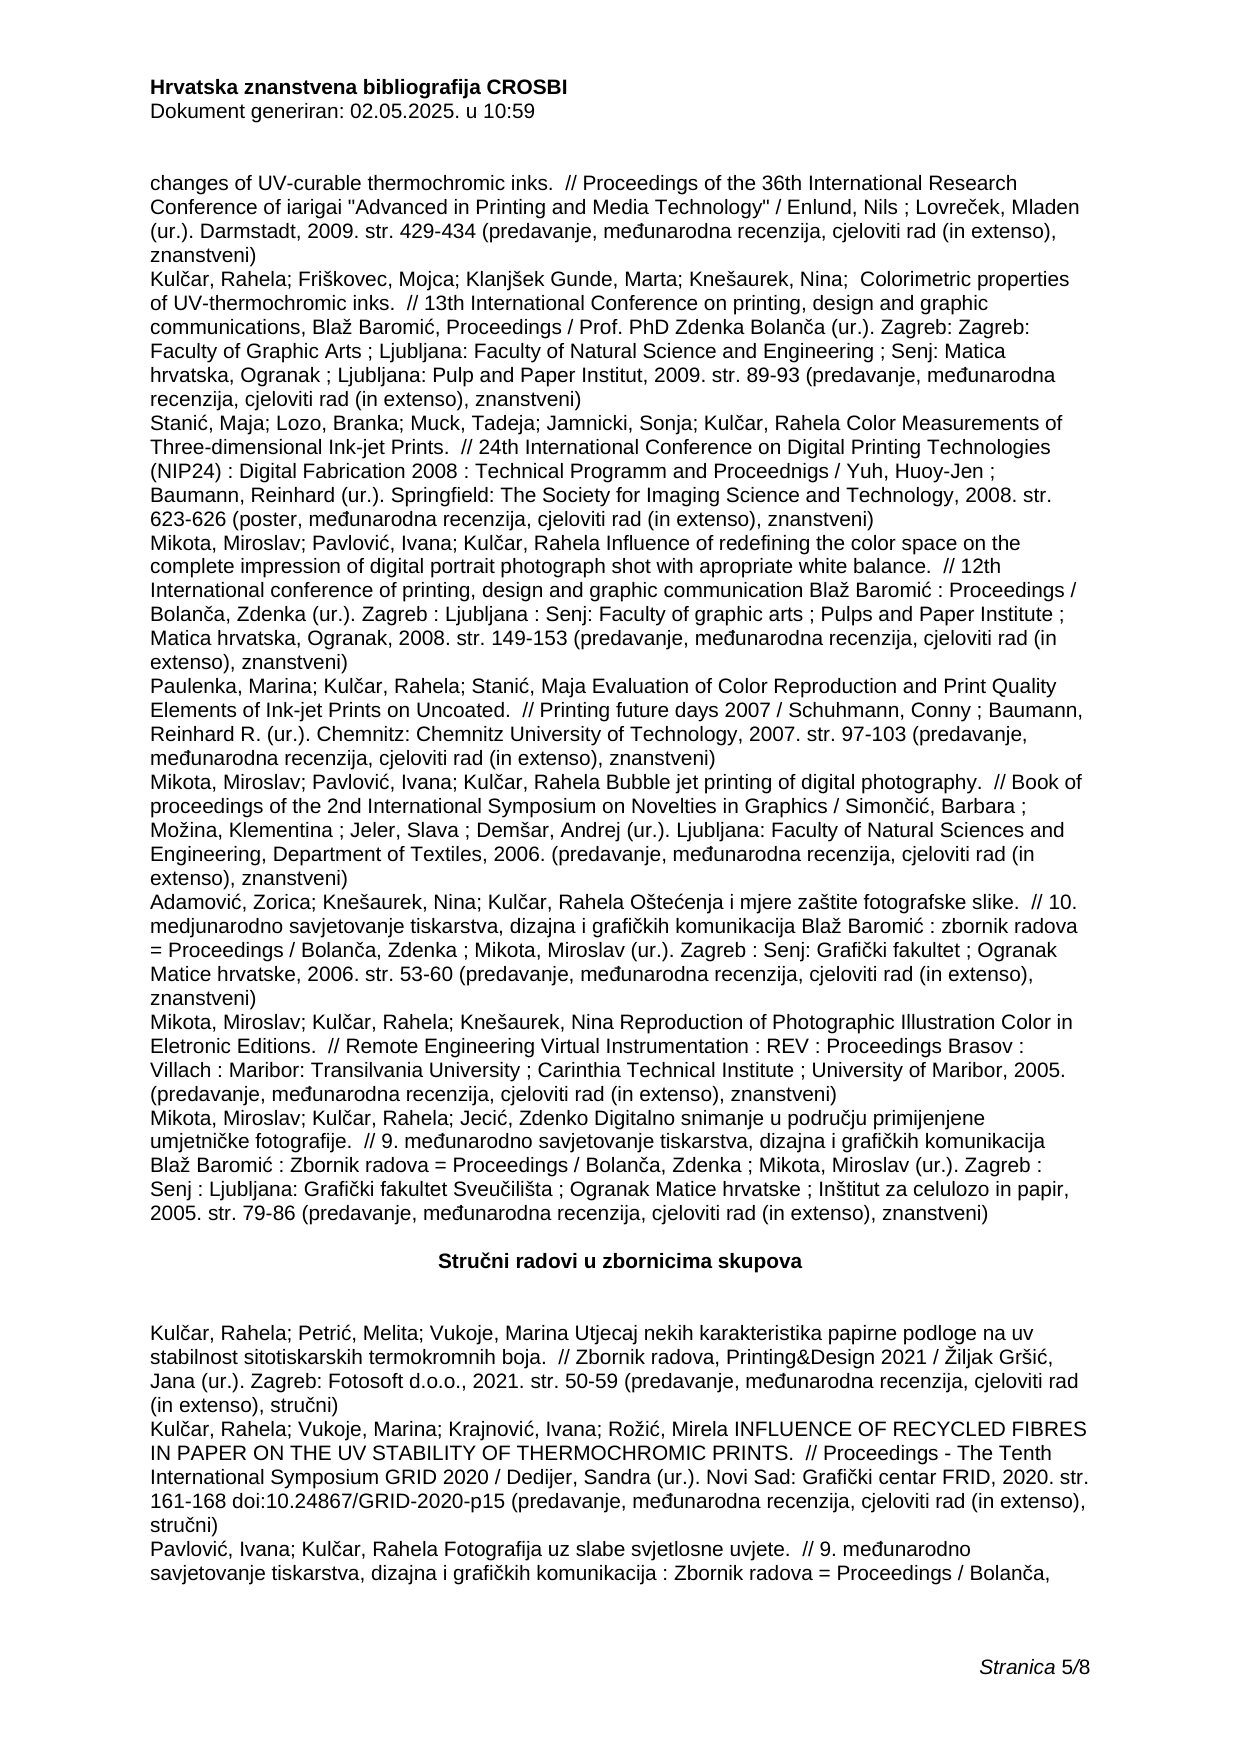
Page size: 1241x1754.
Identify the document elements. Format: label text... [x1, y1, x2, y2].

subtitle Stručni radovi u zbornicima skupova [150, 1249, 1090, 1273]
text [150, 1537, 1090, 1584]
text Adamović, Zorica; Knešaurek, Nina; Kulčar, Rahela [150, 890, 1090, 1009]
text Kulčar, Rahela; Friškovec, Mojca; Klanjšek Gunde, Marta; Knešaurek, Nina; [150, 267, 1090, 411]
text Paulenka, Marina; Kulčar, Rahela; Stanić, Maja [150, 674, 1090, 770]
text Mikota, Miroslav; Pavlović, Ivana; Kulčar, Rahela [150, 770, 1090, 890]
text Kulčar, Rahela; Petrić, Melita; Vukoje, Marina [150, 1321, 1090, 1417]
text Mikota, Miroslav; Kulčar, Rahela; Jecić, Zdenko [150, 1105, 1090, 1225]
text Mikota, Miroslav; Pavlović, Ivana; Kulčar, Rahela [150, 530, 1090, 674]
text Stanić, Maja; Lozo, Branka; Muck, Tadeja; Jamnicki, Sonja; Kulčar, Rahela [150, 411, 1090, 530]
text Kulčar, Rahela; Vukoje, Marina; Krajnović, Ivana; Rožić, Mirela [150, 1417, 1090, 1537]
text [150, 171, 1090, 267]
text Mikota, Miroslav; Kulčar, Rahela; Knešaurek, Nina [150, 1009, 1090, 1105]
